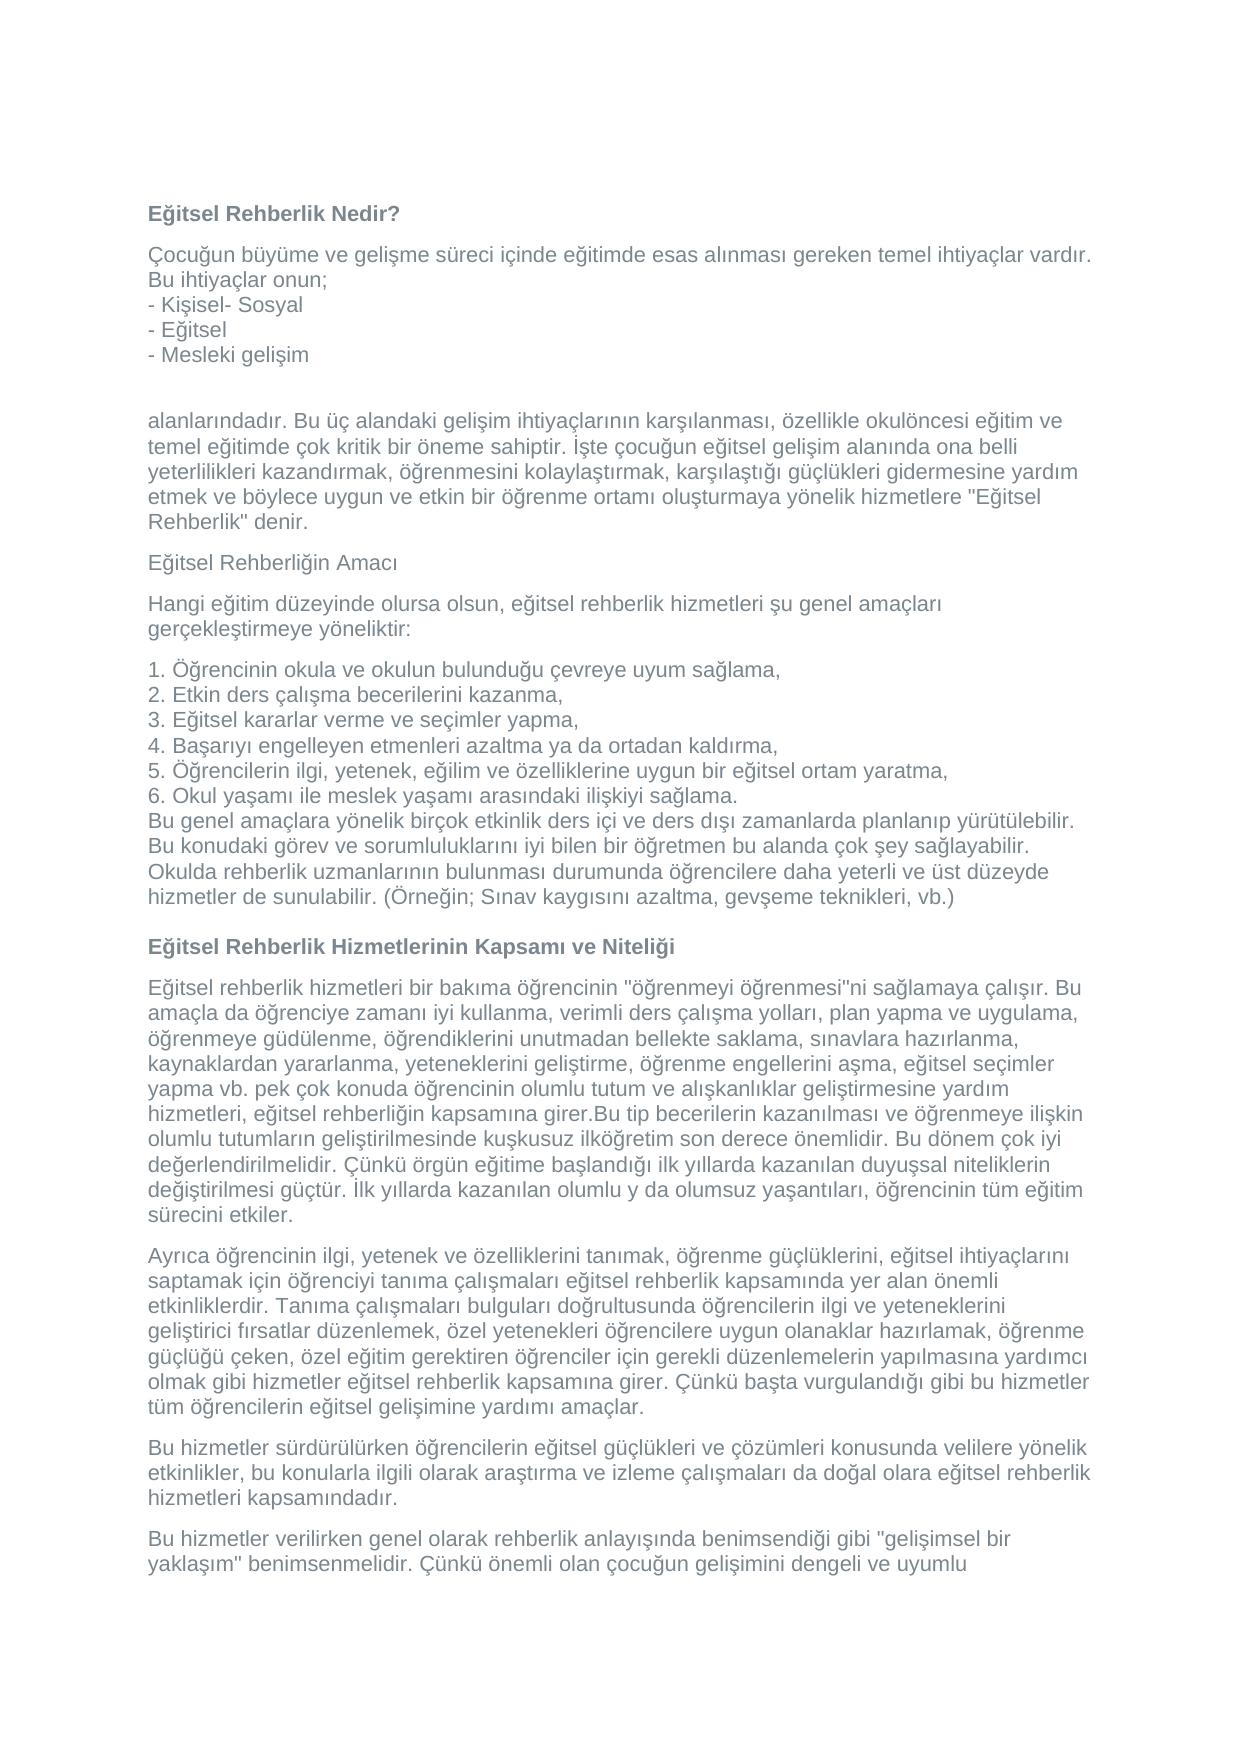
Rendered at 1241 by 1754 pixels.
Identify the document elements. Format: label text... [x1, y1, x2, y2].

text Bu hizmetler sürdürülürken öğrencilerin eğitsel güçlükleri ve çözümleri konusunda velilere yönelik etkinlikler, bu konularla ilgili olarak araştırma ve izleme çalışmaları da doğal olara eğitsel rehberlik hizmetleri kapsamındadır. [148, 1435, 1093, 1510]
text 1. Öğrencinin okula ve okulun bulunduğu çevreye uyum sağlama, 2. Etkin ders çalışma becerilerini kazanma, 3. Eğitsel kararlar verme ve seçimler yapma, 4. Başarıyı engelleyen etmenleri azaltma ya da ortadan kaldırma, 5. Öğrencilerin ilgi, yetenek, eğilim ve özelliklerine uygun bir eğitsel ortam yaratma, 6. Okul yaşamı ile meslek yaşamı arasındaki ilişkiyi sağlama. Bu genel amaçlara yönelik birçok etkinlik ders içi ve ders dışı zamanlarda planlanıp yürütülebilir. Bu konudaki görev ve sorumluluklarını iyi bilen bir öğretmen bu alanda çok şey sağlayabilir. Okulda rehberlik uzmanlarının bulunması durumunda öğrencilere daha yeterli ve üst düzeyde hizmetler de sunulabilir. (Örneğin; Sınav kaygısını azaltma, gevşeme teknikleri, vb.) Eğitsel Rehberlik Hizmetlerinin Kapsamı ve Niteliği [148, 657, 1093, 959]
text Ayrıca öğrencinin ilgi, yetenek ve özelliklerini tanımak, öğrenme güçlüklerini, eğitsel ihtiyaçlarını saptamak için öğrenciyi tanıma çalışmaları eğitsel rehberlik kapsamında yer alan önemli etkinliklerdir. Tanıma çalışmaları bulguları doğrultusunda öğrencilerin ilgi ve yeteneklerini geliştirici fırsatlar düzenlemek, özel yetenekleri öğrencilere uygun olanaklar hazırlamak, öğrenme güçlüğü çeken, özel eğitim gerektiren öğrenciler için gerekli düzenlemelerin yapılmasına yardımcı olmak gibi hizmetler eğitsel rehberlik kapsamına girer. Çünkü başta vurgulandığı gibi bu hizmetler tüm öğrencilerin eğitsel gelişimine yardımı amaçlar. [148, 1243, 1093, 1419]
text alanlarındadır. Bu üç alandaki gelişim ihtiyaçlarının karşılanması, özellikle okulöncesi eğitim ve temel eğitimde çok kritik bir öneme sahiptir. İşte çocuğun eğitsel gelişim alanında ona belli yeterlilikleri kazandırmak, öğrenmesini kolaylaştırmak, karşılaştığı güçlükleri gidermesine yardım etmek ve böylece uygun ve etkin bir öğrenme ortamı oluşturmaya yönelik hizmetlere "Eğitsel Rehberlik" denir. [148, 383, 1093, 534]
text Eğitsel Rehberliğin Amacı [148, 550, 1093, 575]
text Eğitsel Rehberlik Nedir? [148, 201, 1093, 226]
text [148, 1526, 1093, 1576]
text Çocuğun büyüme ve gelişme süreci içinde eğitimde esas alınması gereken temel ihtiyaçlar vardır. Bu ihtiyaçlar onun; - Kişisel- Sosyal - Eğitsel - Mesleki gelişim [148, 241, 1093, 367]
text Hangi eğitim düzeyinde olursa olsun, eğitsel rehberlik hizmetleri şu genel amaçları gerçekleştirmeye yöneliktir: [148, 591, 1093, 641]
text Eğitsel rehberlik hizmetleri bir bakıma öğrencinin "öğrenmeyi öğrenmesi"ni sağlamaya çalışır. Bu amaçla da öğrenciye zamanı iyi kullanma, verimli ders çalışma yolları, plan yapma ve uygulama, öğrenmeye güdülenme, öğrendiklerini unutmadan bellekte saklama, sınavlara hazırlanma, kaynaklardan yararlanma, yeteneklerini geliştirme, öğrenme engellerini aşma, eğitsel seçimler yapma vb. pek çok konuda öğrencinin olumlu tutum ve alışkanlıklar geliştirmesine yardım hizmetleri, eğitsel rehberliğin kapsamına girer.Bu tip becerilerin kazanılması ve öğrenmeye ilişkin olumlu tutumların geliştirilmesinde kuşkusuz ilköğretim son derece önemlidir. Bu dönem çok iyi değerlendirilmelidir. Çünkü örgün eğitime başlandığı ilk yıllarda kazanılan duyuşsal niteliklerin değiştirilmesi güçtür. İlk yıllarda kazanılan olumlu y da olumsuz yaşantıları, öğrencinin tüm eğitim sürecini etkiler. [148, 975, 1093, 1227]
